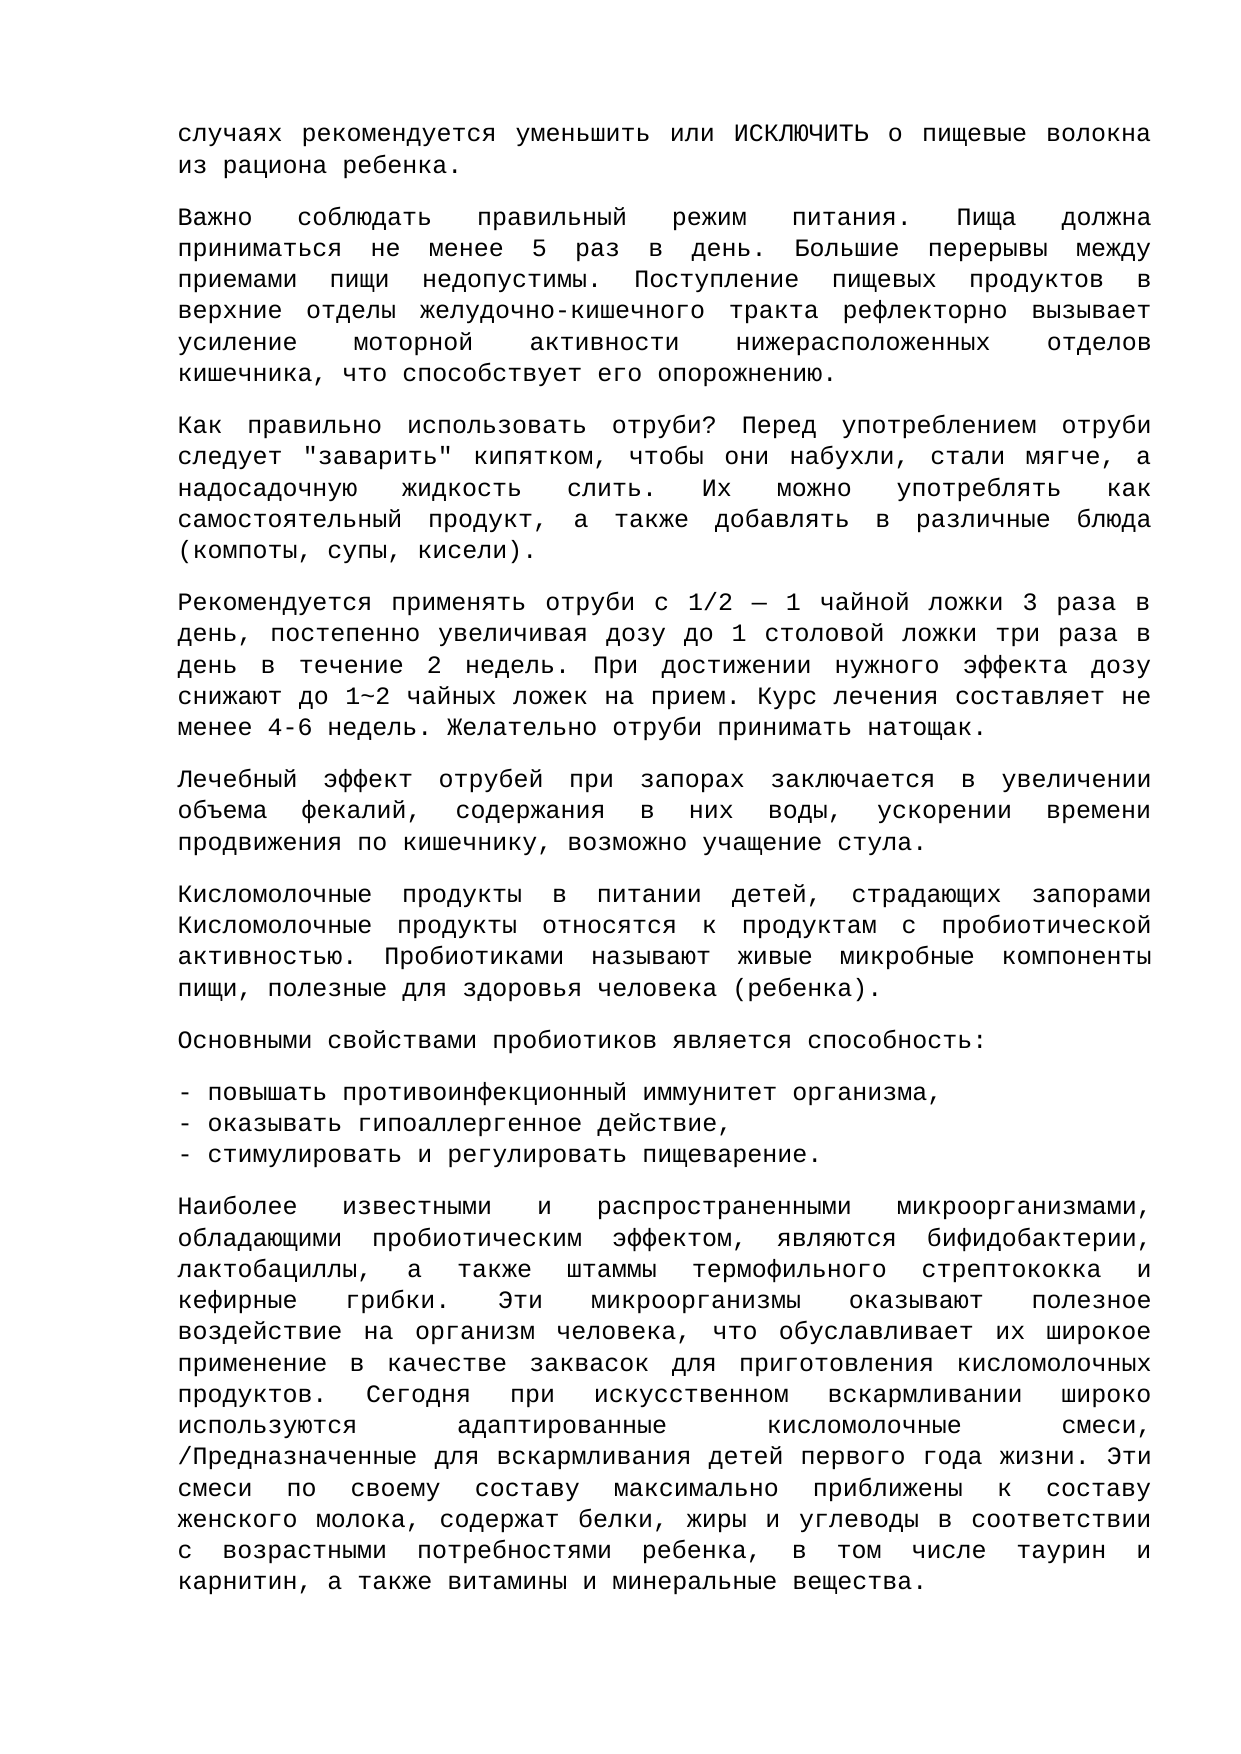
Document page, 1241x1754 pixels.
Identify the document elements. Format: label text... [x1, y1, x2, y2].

text Наиболее известными и распространенными микроорганизмами, обладающими пробиотическим эффектом, являются бифидобактерии, лактобациллы, а также штаммы термофильного стрептококка и кефирные грибки. Эти микроорганизмы оказывают полезное воздействие на организм человека, что обуславливает их широкое применение в качестве заквасок для приготовления кисломолочных продуктов. Сегодня при искусственном вскармливании широко используются адаптированные кисломолочные смеси, /Предназначенные для вскармливания детей первого года жизни. Эти смеси по своему составу максимально приближены к составу женского молока, содержат белки, жиры и углеводы в соответствии с возрастными потребностями ребенка, в том числе таурин и карнитин, а также витамины и минеральные вещества. [177, 1191, 1152, 1597]
text Важно соблюдать правильный режим питания. Пища должна приниматься не менее 5 раз в день. Большие перерывы между приемами пищи недопустимы. Поступление пищевых продуктов в верхние отделы желудочно-кишечного тракта рефлекторно вызывает усиление моторной активности нижерасположенных отделов кишечника, что способствует его опорожнению. [177, 201, 1152, 389]
text Лечебный эффект отрубей при запорах заключается в увеличении объема фекалий, содержания в них воды, ускорении времени продвижения по кишечнику, возможно учащение стула. [177, 764, 1152, 858]
text Как правильно использовать отруби? Перед употреблением отруби следует "заварить" кипятком, чтобы они набухли, стали мягче, а надосадочную жидкость слить. Их можно употреблять как самостоятельный продукт, а также добавлять в различные блюда (компоты, супы, кисели). [177, 410, 1152, 566]
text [177, 118, 1152, 181]
text - повышать противоинфекционный иммунитет организма, - оказывать гипоаллергенное действие, - стимулировать и регулировать пищеварение. [177, 1076, 1152, 1170]
text Рекомендуется применять отруби с 1/2 — 1 чайной ложки 3 раза в день, постепенно увеличивая дозу до 1 столовой ложки три раза в день в течение 2 недель. При достижении нужного эффекта дозу снижают до 1~2 чайных ложек на прием. Курс лечения составляет не менее 4-6 недель. Желательно отруби принимать натощак. [177, 587, 1152, 743]
text Кисломолочные продукты в питании детей, страдающих запорами Кисломолочные продукты относятся к продуктам с пробиотической активностью. Пробиотиками называют живые микробные компоненты пищи, полезные для здоровья человека (ребенка). [177, 878, 1152, 1003]
text Основными свойствами пробиотиков является способность: [177, 1024, 1152, 1056]
